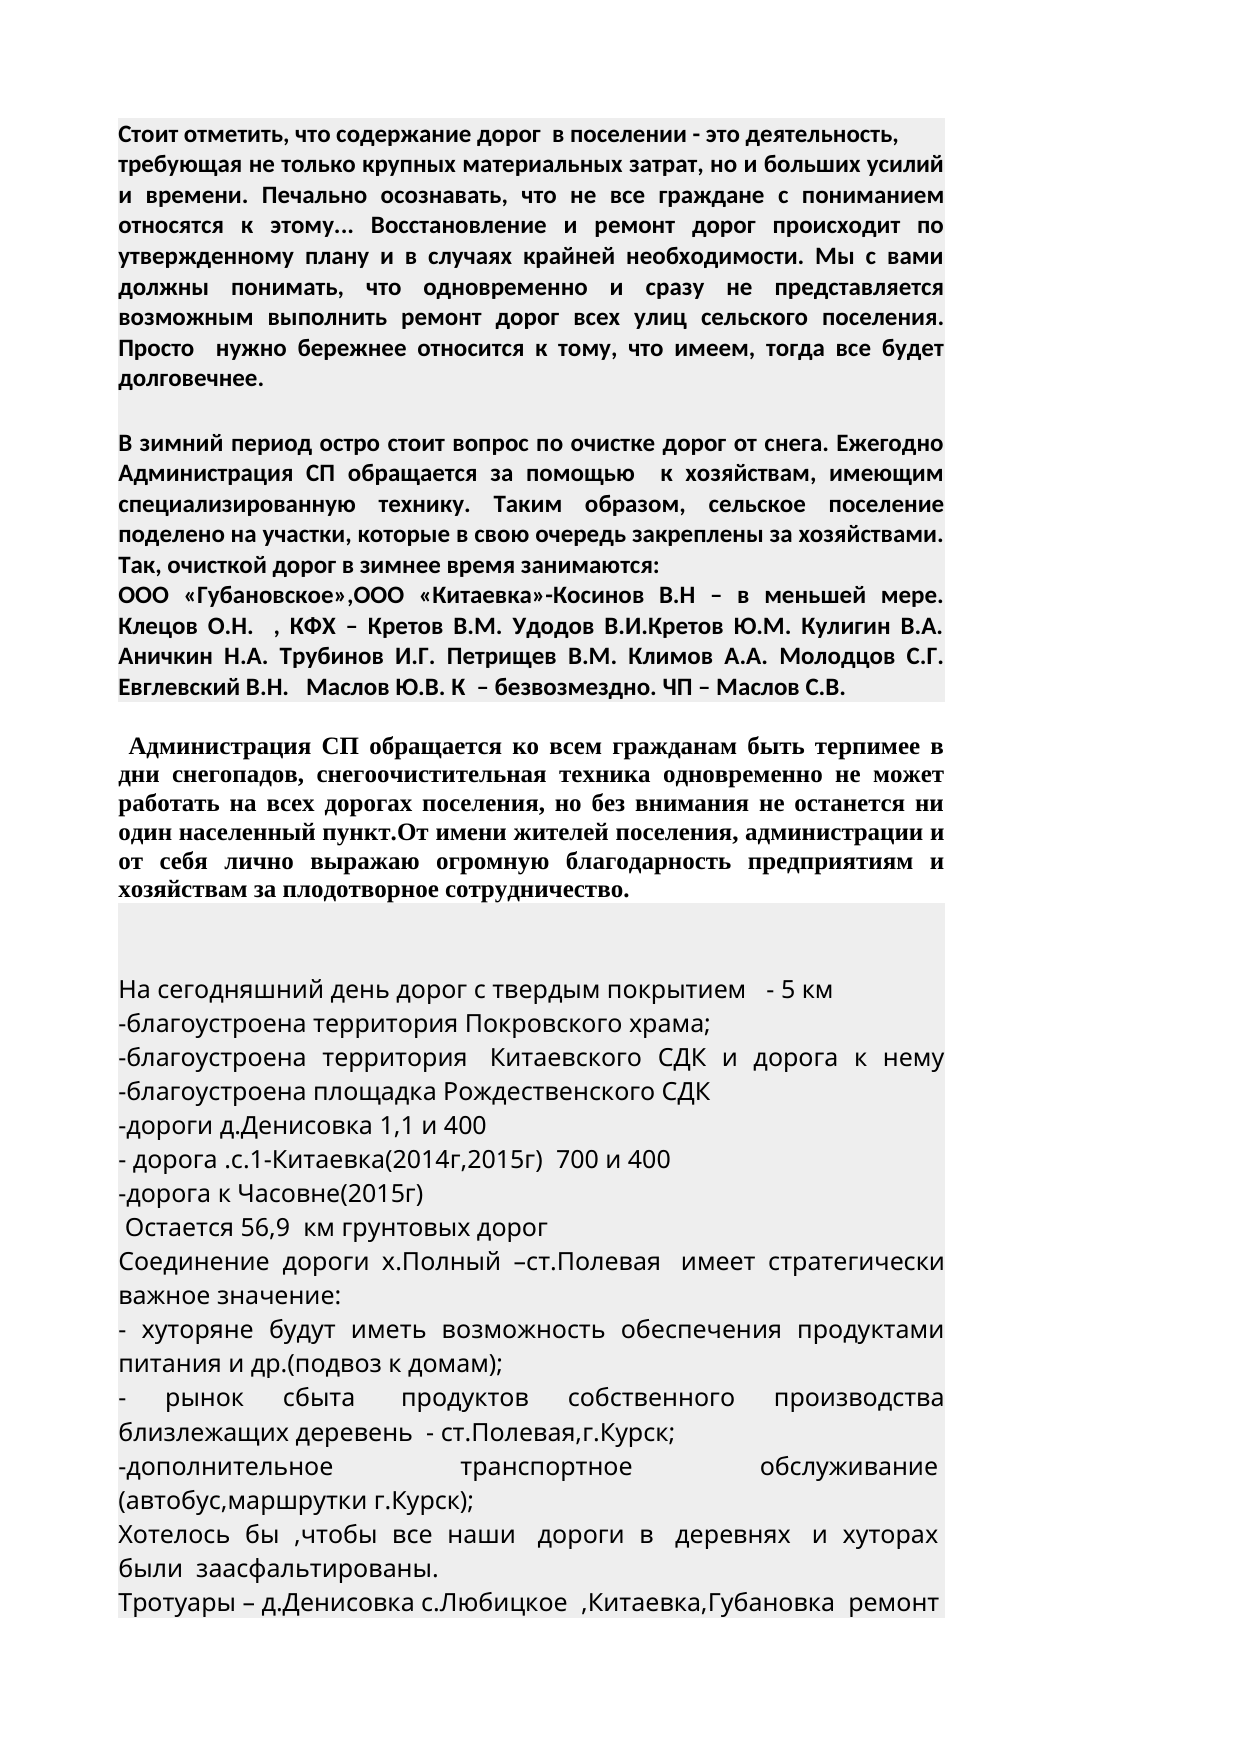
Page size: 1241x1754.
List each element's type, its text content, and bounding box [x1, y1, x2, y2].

text Соединение дороги х.Полный –ст.Полевая имеет стратегически важное значение: [118, 1244, 945, 1312]
text Хотелось бы ,чтобы все наши дороги в деревнях и хуторах были заасфальтированы. [118, 1516, 945, 1584]
text На сегодняшний день дорог с твердым покрытием - 5 км [118, 971, 945, 1005]
text - дорога .с.1-Китаевка(2014г,2015г) 700 и 400 [118, 1142, 945, 1176]
text требующая не только крупных материальных затрат, но и больших усилий и времени. Печально осознавать, что не все граждане с пониманием относятся к этому... Восстановление и ремонт дорог происходит по утвержденному плану и в случаях крайней необходимости. Мы с вами должны понимать, что одновременно и сразу не представляется возможным выполнить ремонт дорог всех улиц сельского поселения. Просто нужно бережнее относится к тому, что имеем, тогда все будет долговечнее. [118, 149, 945, 393]
text Тротуары – д.Денисовка с.Любицкое ,Китаевка,Губановка ремонт [118, 1584, 945, 1618]
text - рынок сбыта продуктов собственного производства близлежащих деревень - ст.Полевая,г.Курск; [118, 1380, 945, 1448]
text -благоустроена территория Китаевского СДК и дорога к нему -благоустроена площадка Рождественского СДК [118, 1039, 945, 1108]
text Администрация СП обращается ко всем гражданам быть терпимее в дни снегопадов, снегоочистительная техника одновременно не может работать на всех дорогах поселения, но без внимания не останется ни один населенный пункт.От имени жителей поселения, администрации и от себя лично выражаю огромную благодарность предприятиям и хозяйствам за плодотворное сотрудничество. [118, 817, 945, 903]
text Остается 56,9 км грунтовых дорог [118, 1210, 945, 1244]
text -дорога к Часовне(2015г) [118, 1176, 945, 1210]
text - хуторяне будут иметь возможность обеспечения продуктами питания и др.(подвоз к домам); [118, 1312, 945, 1380]
text -дороги д.Денисовка 1,1 и 400 [118, 1108, 945, 1142]
text ООО «Губановское»,ООО «Китаевка»-Косинов В.Н – в меньшей мере. Клецов О.Н. , КФХ – Кретов В.М. Удодов В.И.Кретов Ю.М. Кулигин В.А. Аничкин Н.А. Трубинов И.Г. Петрищев В.М. Климов А.А. Молодцов С.Г. Евглевский В.Н. Маслов Ю.В. К – безвозмездно. ЧП – Маслов С.В. [118, 579, 945, 702]
text -благоустроена территория Покровского храма; [118, 1005, 945, 1039]
text Стоит отметить, что содержание дорог в поселении - это деятельность, [118, 118, 945, 149]
text В зимний период остро стоит вопрос по очистке дорог от снега. Ежегодно Администрация СП обращается за помощью к хозяйствам, имеющим специализированную технику. Таким образом, сельское поселение поделено на участки, которые в свою очередь закреплены за хозяйствами. Так, очисткой дорог в зимнее время занимаются: [118, 427, 945, 579]
text -дополнительное транспортное обслуживание (автобус,маршрутки г.Курск); [118, 1448, 945, 1516]
